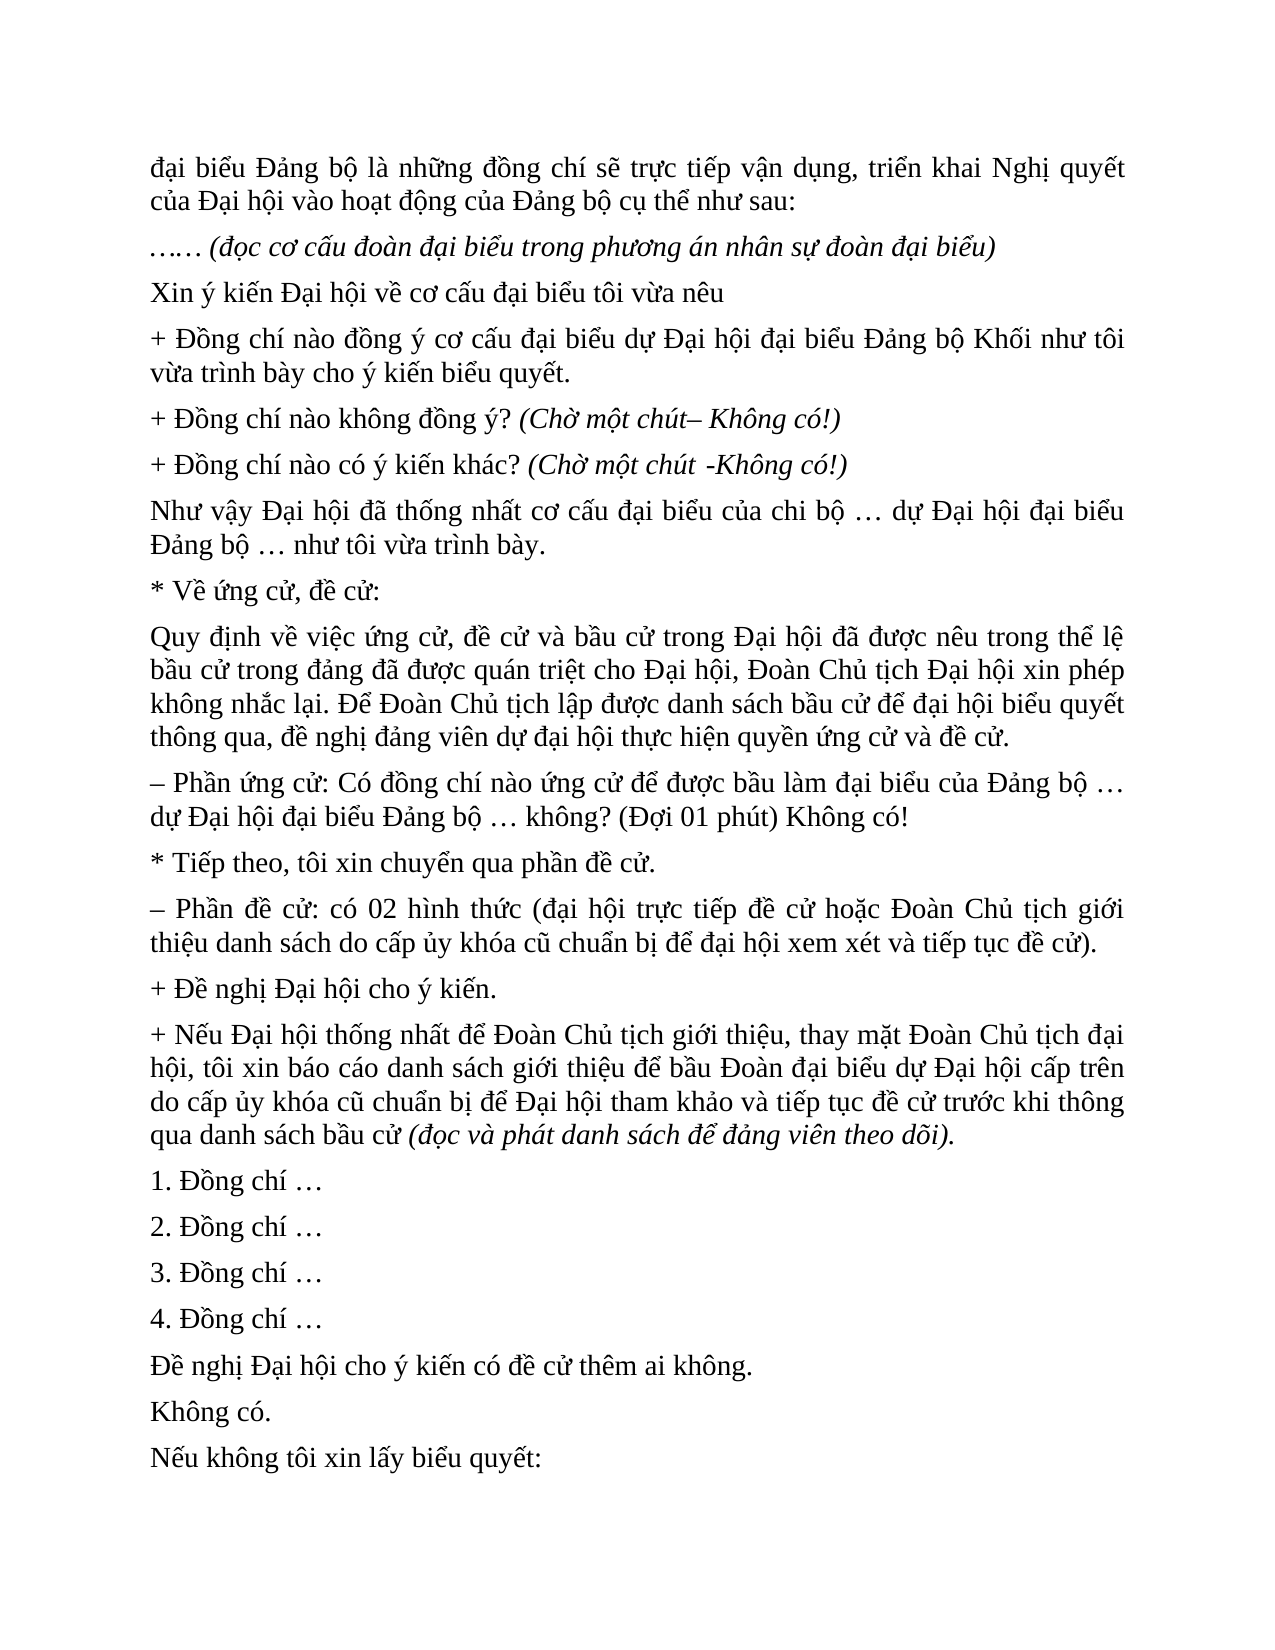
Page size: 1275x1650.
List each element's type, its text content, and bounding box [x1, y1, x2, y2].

text 4. Đồng chí … [150, 1302, 1125, 1335]
text + Đồng chí nào không đồng ý? (Chờ một chút– Không có!) [150, 401, 1125, 435]
text Đề nghị Đại hội cho ý kiến có đề cử thêm ai không. [150, 1348, 1125, 1381]
text Xin ý kiến Đại hội về cơ cấu đại biểu tôi vừa nêu [150, 276, 1125, 309]
text – Phần ứng cử: Có đồng chí nào ứng cử để được bầu làm đại biểu của Đảng bộ … dự Đại hội đại biểu Đảng bộ … không? (Đợi 01 phút) Không có! [150, 766, 1125, 833]
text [150, 150, 1125, 217]
text Quy định về việc ứng cử, đề cử và bầu cử trong Đại hội đã được nêu trong thể lệ bầu cử trong đảng đã được quán triệt cho Đại hội, Đoàn Chủ tịch Đại hội xin phép không nhắc lại. Để Đoàn Chủ tịch lập được danh sách bầu cử để đại hội biểu quyết thông qua, đề nghị đảng viên dự đại hội thực hiện quyền ứng cử và đề cử. [150, 619, 1125, 753]
text 1. Đồng chí … [150, 1163, 1125, 1197]
text …… (đọc cơ cấu đoàn đại biểu trong phương án nhân sự đoàn đại biểu) [150, 229, 1125, 263]
text 2. Đồng chí … [150, 1209, 1125, 1243]
text Không có. [150, 1394, 1125, 1427]
text * Tiếp theo, tôi xin chuyển qua phần đề cử. [150, 845, 1125, 879]
text * Về ứng cử, đề cử: [150, 573, 1125, 606]
text – Phần đề cử: có 02 hình thức (đại hội trực tiếp đề cử hoặc Đoàn Chủ tịch giới thiệu danh sách do cấp ủy khóa cũ chuẩn bị để đại hội xem xét và tiếp tục đề cử). [150, 891, 1125, 958]
text Như vậy Đại hội đã thống nhất cơ cấu đại biểu của chi bộ … dự Đại hội đại biểu Đảng bộ … như tôi vừa trình bày. [150, 493, 1125, 560]
text + Đồng chí nào đồng ý cơ cấu đại biểu dự Đại hội đại biểu Đảng bộ Khối như tôi vừa trình bày cho ý kiến biểu quyết. [150, 322, 1125, 389]
text + Đề nghị Đại hội cho ý kiến. [150, 971, 1125, 1004]
text + Nếu Đại hội thống nhất để Đoàn Chủ tịch giới thiệu, thay mặt Đoàn Chủ tịch đại hội, tôi xin báo cáo danh sách giới thiệu để bầu Đoàn đại biểu dự Đại hội cấp trên do cấp ủy khóa cũ chuẩn bị để Đại hội tham khảo và tiếp tục đề cử trước khi thông qua danh sách bầu cử (đọc và phát danh sách để đảng viên theo dõi). [150, 1017, 1125, 1151]
text Nếu không tôi xin lấy biểu quyết: [150, 1440, 1125, 1473]
text + Đồng chí nào có ý kiến khác? (Chờ một chút -Không có!) [150, 447, 1125, 481]
text 3. Đồng chí … [150, 1256, 1125, 1289]
